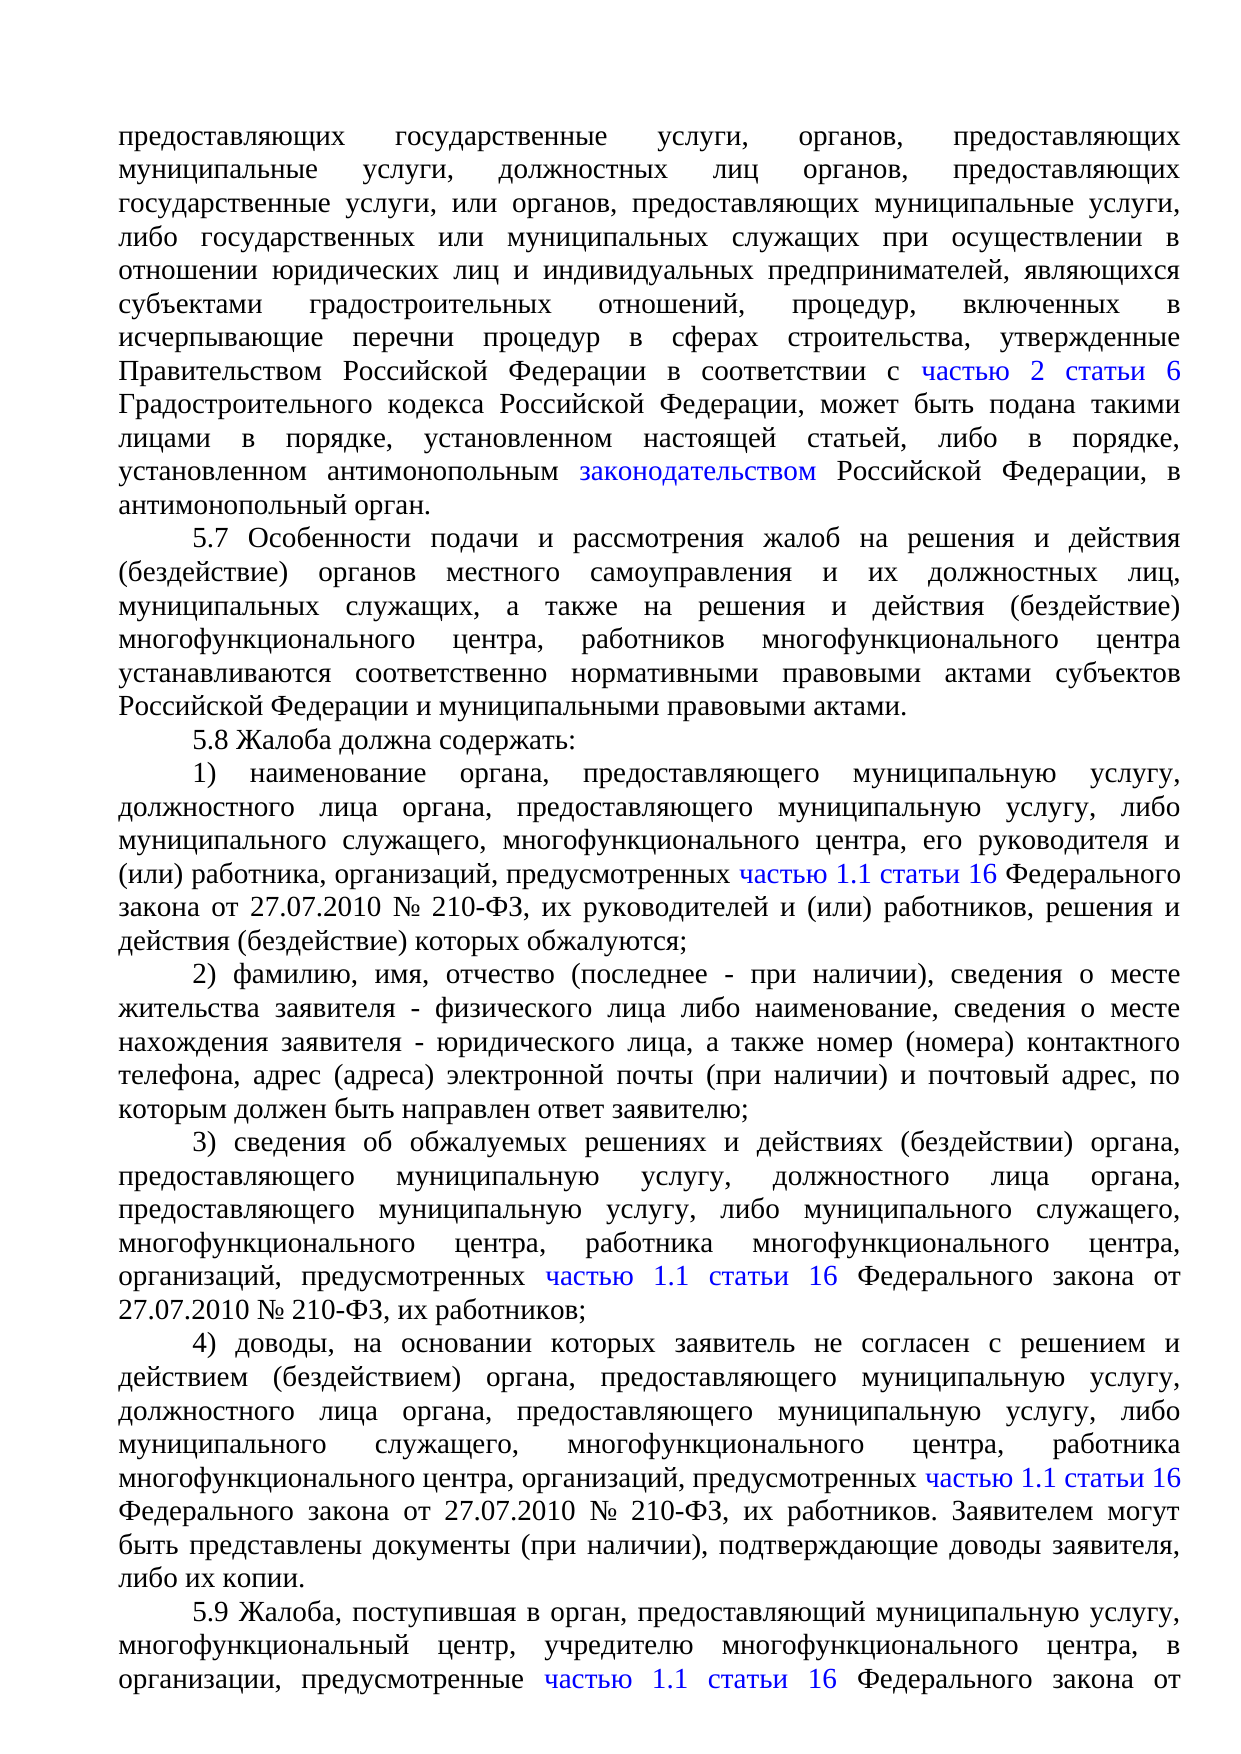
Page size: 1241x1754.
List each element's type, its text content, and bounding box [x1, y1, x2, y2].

text 4) доводы, на основании которых заявитель не согласен с решением и действием (бездействием) органа, предоставляющего муниципальную услугу, должностного лица органа, предоставляющего муниципальную услугу, либо муниципального служащего, многофункционального центра, работника многофункционального центра, организаций, предусмотренных частью 1.1 статьи 16 Федерального закона от 27.07.2010 № 210-ФЗ, их работников. Заявителем могут быть представлены документы (при наличии), подтверждающие доводы заявителя, либо их копии. [118, 1326, 1181, 1594]
text 2) фамилию, имя, отчество (последнее - при наличии), сведения о месте жительства заявителя - физического лица либо наименование, сведения о месте нахождения заявителя - юридического лица, а также номер (номера) контактного телефона, адрес (адреса) электронной почты (при наличии) и почтовый адрес, по которым должен быть направлен ответ заявителю; [118, 957, 1181, 1124]
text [118, 118, 1181, 521]
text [118, 1594, 1181, 1694]
text 5.8 Жалоба должна содержать: [118, 722, 1181, 755]
text 5.7 Особенности подачи и рассмотрения жалоб на решения и действия (бездействие) органов местного самоуправления и их должностных лиц, муниципальных служащих, а также на решения и действия (бездействие) многофункционального центра, работников многофункционального центра устанавливаются соответственно нормативными правовыми актами субъектов Российской Федерации и муниципальными правовыми актами. [118, 521, 1181, 722]
text 3) сведения об обжалуемых решениях и действиях (бездействии) органа, предоставляющего муниципальную услугу, должностного лица органа, предоставляющего муниципальную услугу, либо муниципального служащего, многофункционального центра, работника многофункционального центра, организаций, предусмотренных частью 1.1 статьи 16 Федерального закона от 27.07.2010 № 210-ФЗ, их работников; [118, 1124, 1181, 1326]
text 1) наименование органа, предоставляющего муниципальную услугу, должностного лица органа, предоставляющего муниципальную услугу, либо муниципального служащего, многофункционального центра, его руководителя и (или) работника, организаций, предусмотренных частью 1.1 статьи 16 Федерального закона от 27.07.2010 № 210-ФЗ, их руководителей и (или) работников, решения и действия (бездействие) которых обжалуются; [118, 755, 1181, 957]
